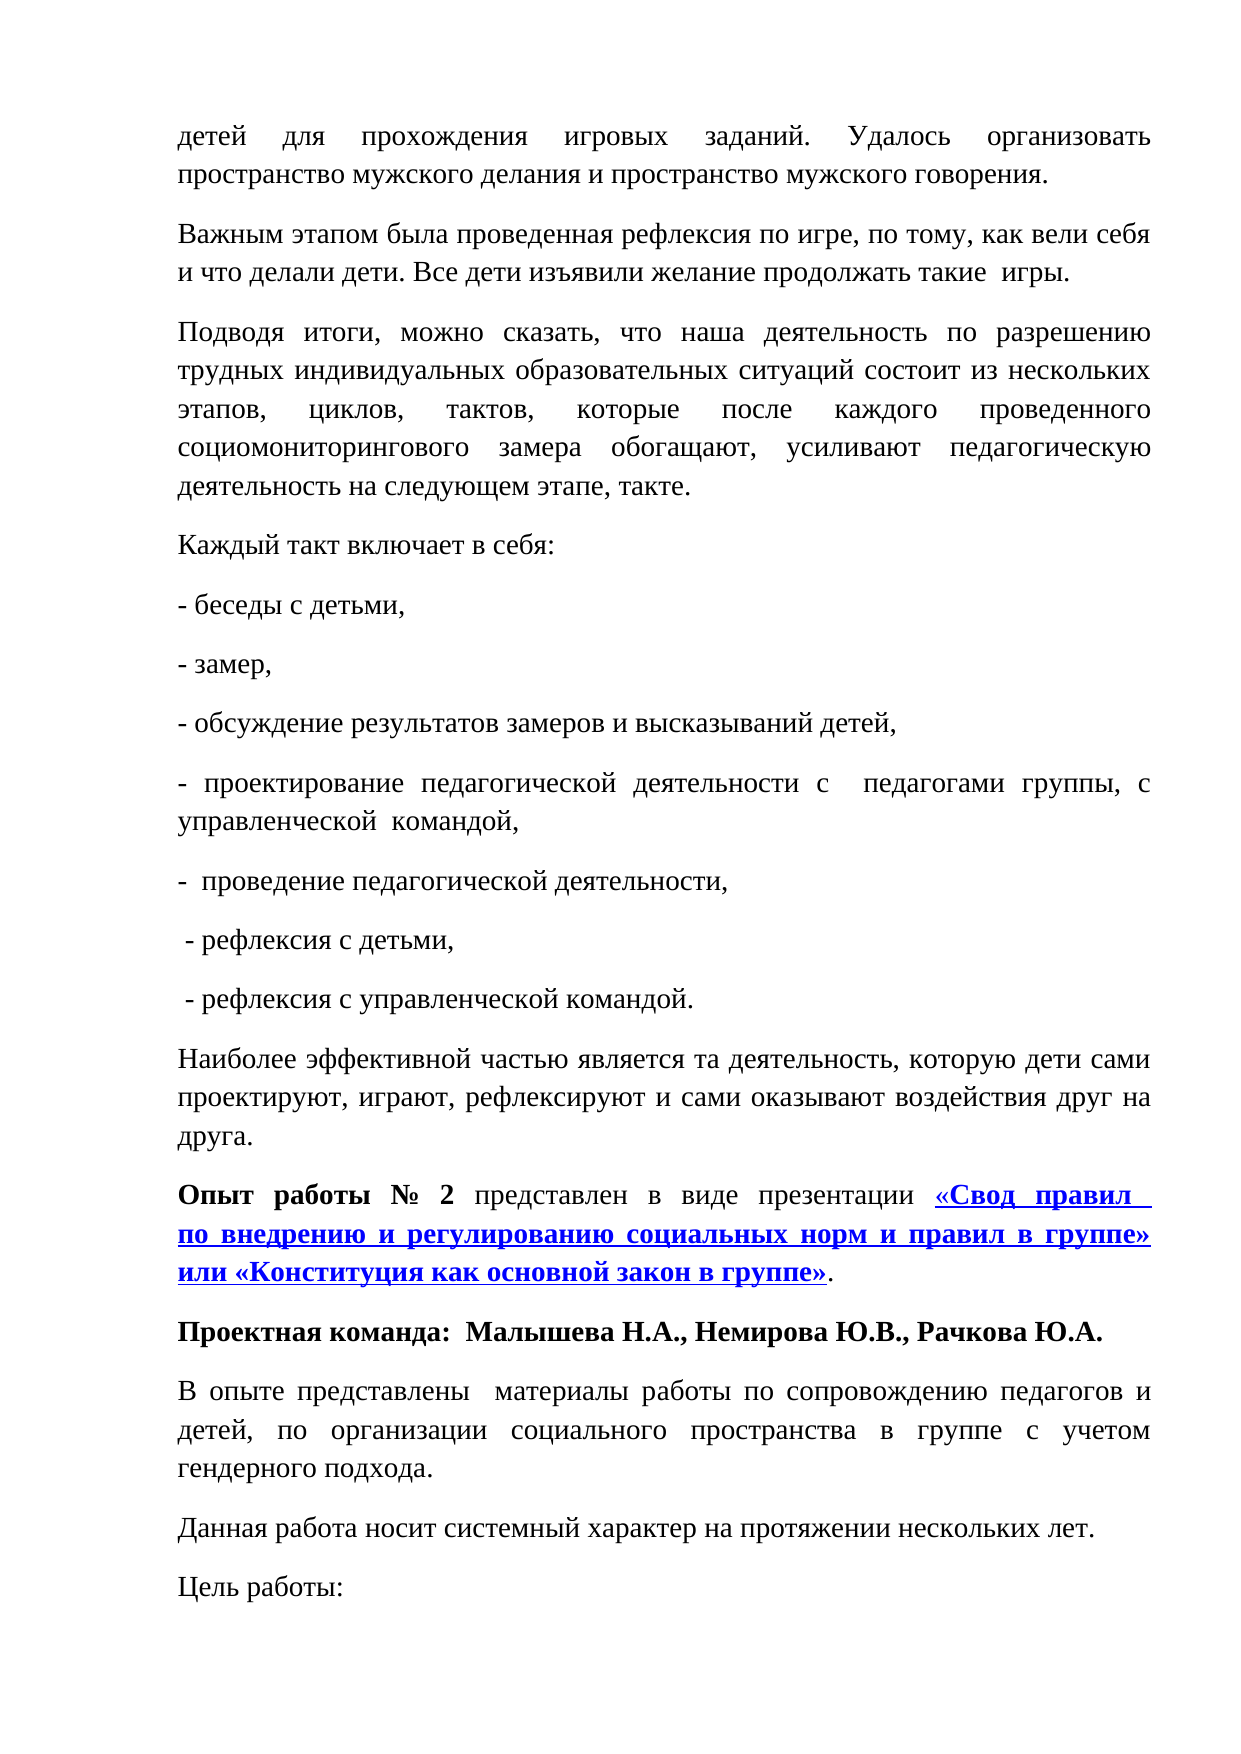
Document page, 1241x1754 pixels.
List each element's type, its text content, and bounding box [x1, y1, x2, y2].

text В опыте представлены материалы работы по сопровождению педагогов и детей, по организации социального пространства в группе с учетом гендерного подхода. [177, 1373, 1152, 1484]
text Проектная команда: Малышева Н.А., Немирова Ю.В., Рачкова Ю.А. [177, 1314, 1152, 1347]
text - рефлексия с управленческой командой. [177, 982, 1152, 1015]
text Наиболее эффективной частью является та деятельность, которую дети сами проектируют, играют, рефлексируют и сами оказывают воздействия друг на друга. [177, 1041, 1152, 1152]
text Данная работа носит системный характер на протяжении нескольких лет. [177, 1510, 1152, 1543]
text Цель работы: [177, 1569, 1152, 1603]
text - обсуждение результатов замеров и высказываний детей, [177, 706, 1152, 739]
text Опыт работы № 2 представлен в виде презентации «Свод правил по внедрению и регулированию социальных норм и правил в группе» или «Конституция как основной закон в группе». [177, 1177, 1152, 1288]
text - проектирование педагогической деятельности с педагогами группы, с управленческой командой, [177, 765, 1152, 837]
text - рефлексия с детьми, [177, 922, 1152, 956]
text - проведение педагогической деятельности, [177, 863, 1152, 896]
text - беседы с детьми, [177, 587, 1152, 620]
text Подводя итоги, можно сказать, что наша деятельность по разрешению трудных индивидуальных образовательных ситуаций состоит из нескольких этапов, циклов, тактов, которые после каждого проведенного социомониторингового замера обогащают, усиливают педагогическую деятельность на следующем этапе, такте. [177, 314, 1152, 502]
text Важным этапом была проведенная рефлексия по игре, по тому, как вели себя и что делали дети. Все дети изъявили желание продолжать такие игры. [177, 216, 1152, 288]
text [177, 118, 1152, 190]
text Каждый такт включает в себя: [177, 527, 1152, 561]
text - замер, [177, 646, 1152, 680]
